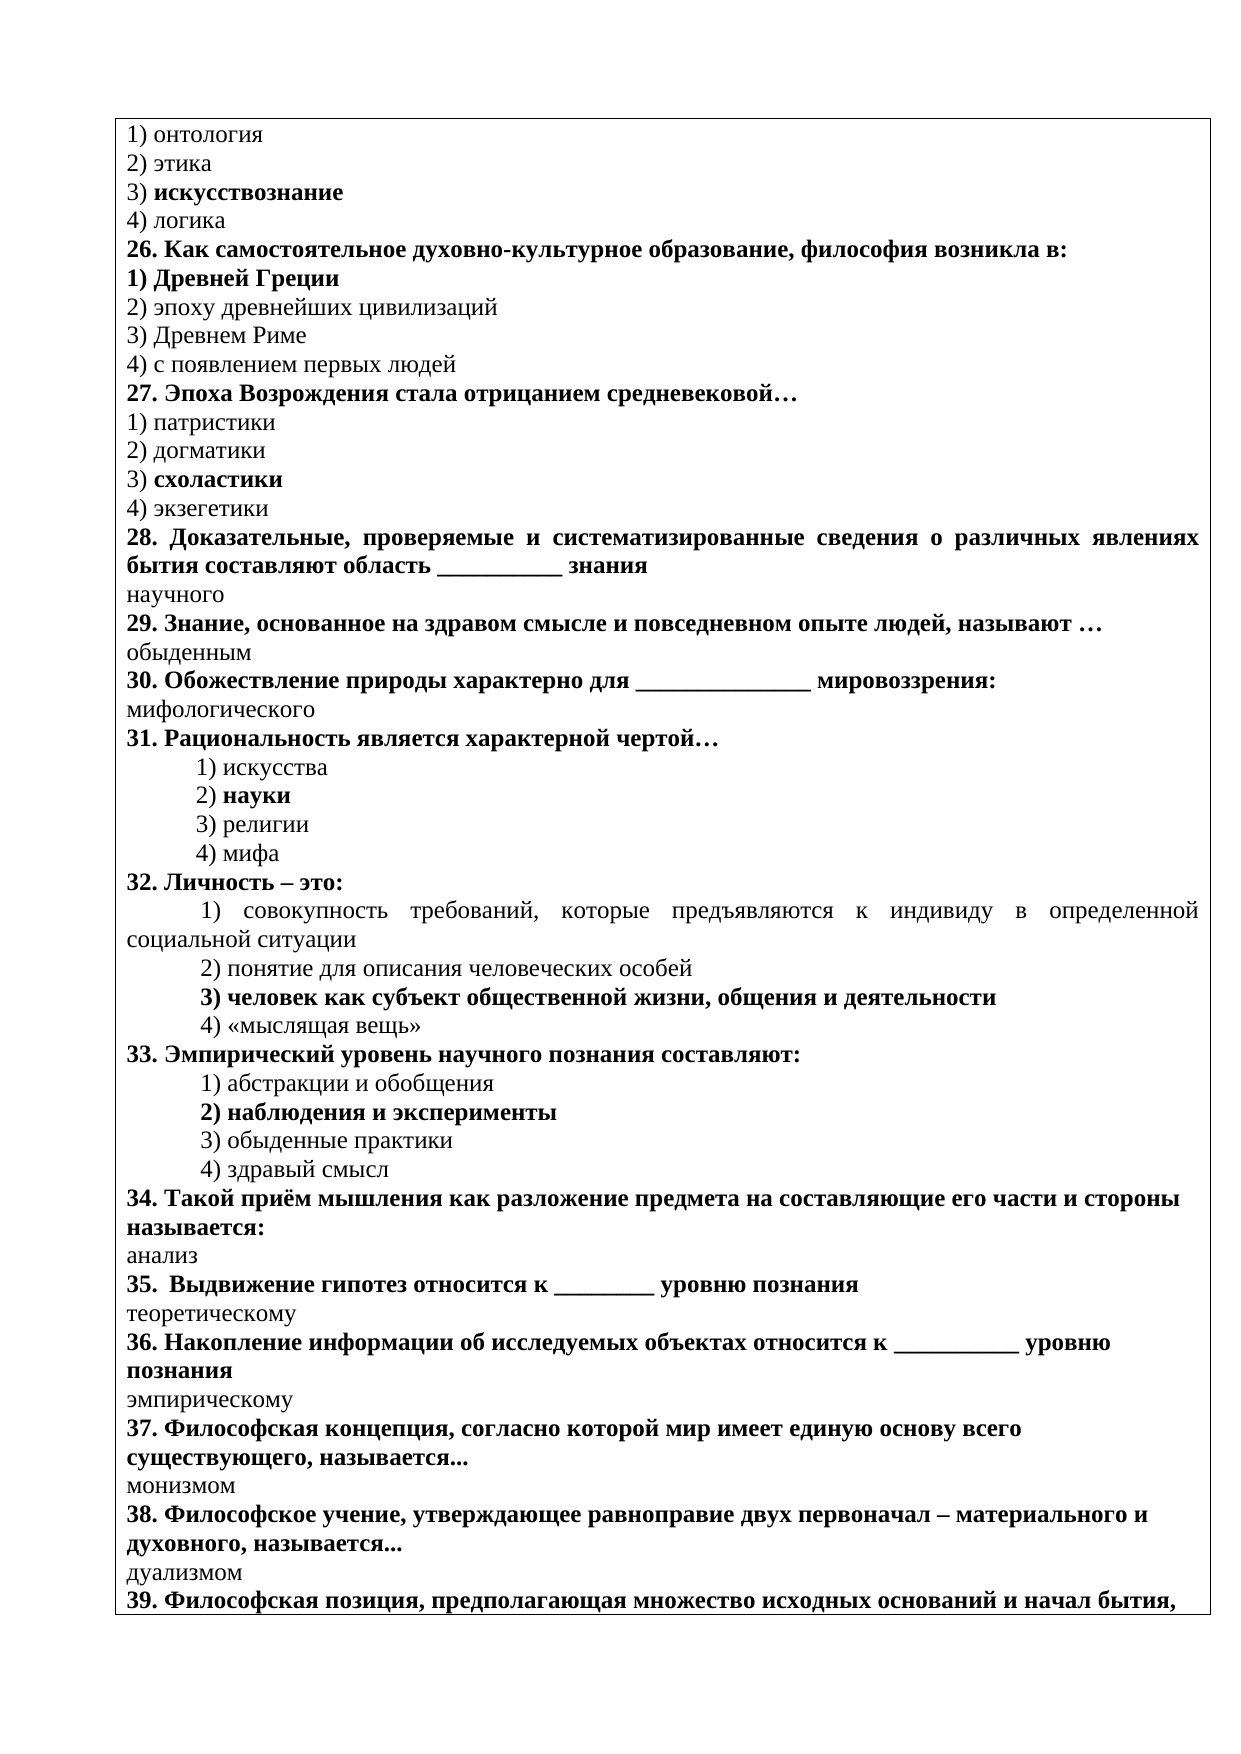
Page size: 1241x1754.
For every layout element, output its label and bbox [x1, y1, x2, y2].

table_cell [116, 119, 1210, 1614]
